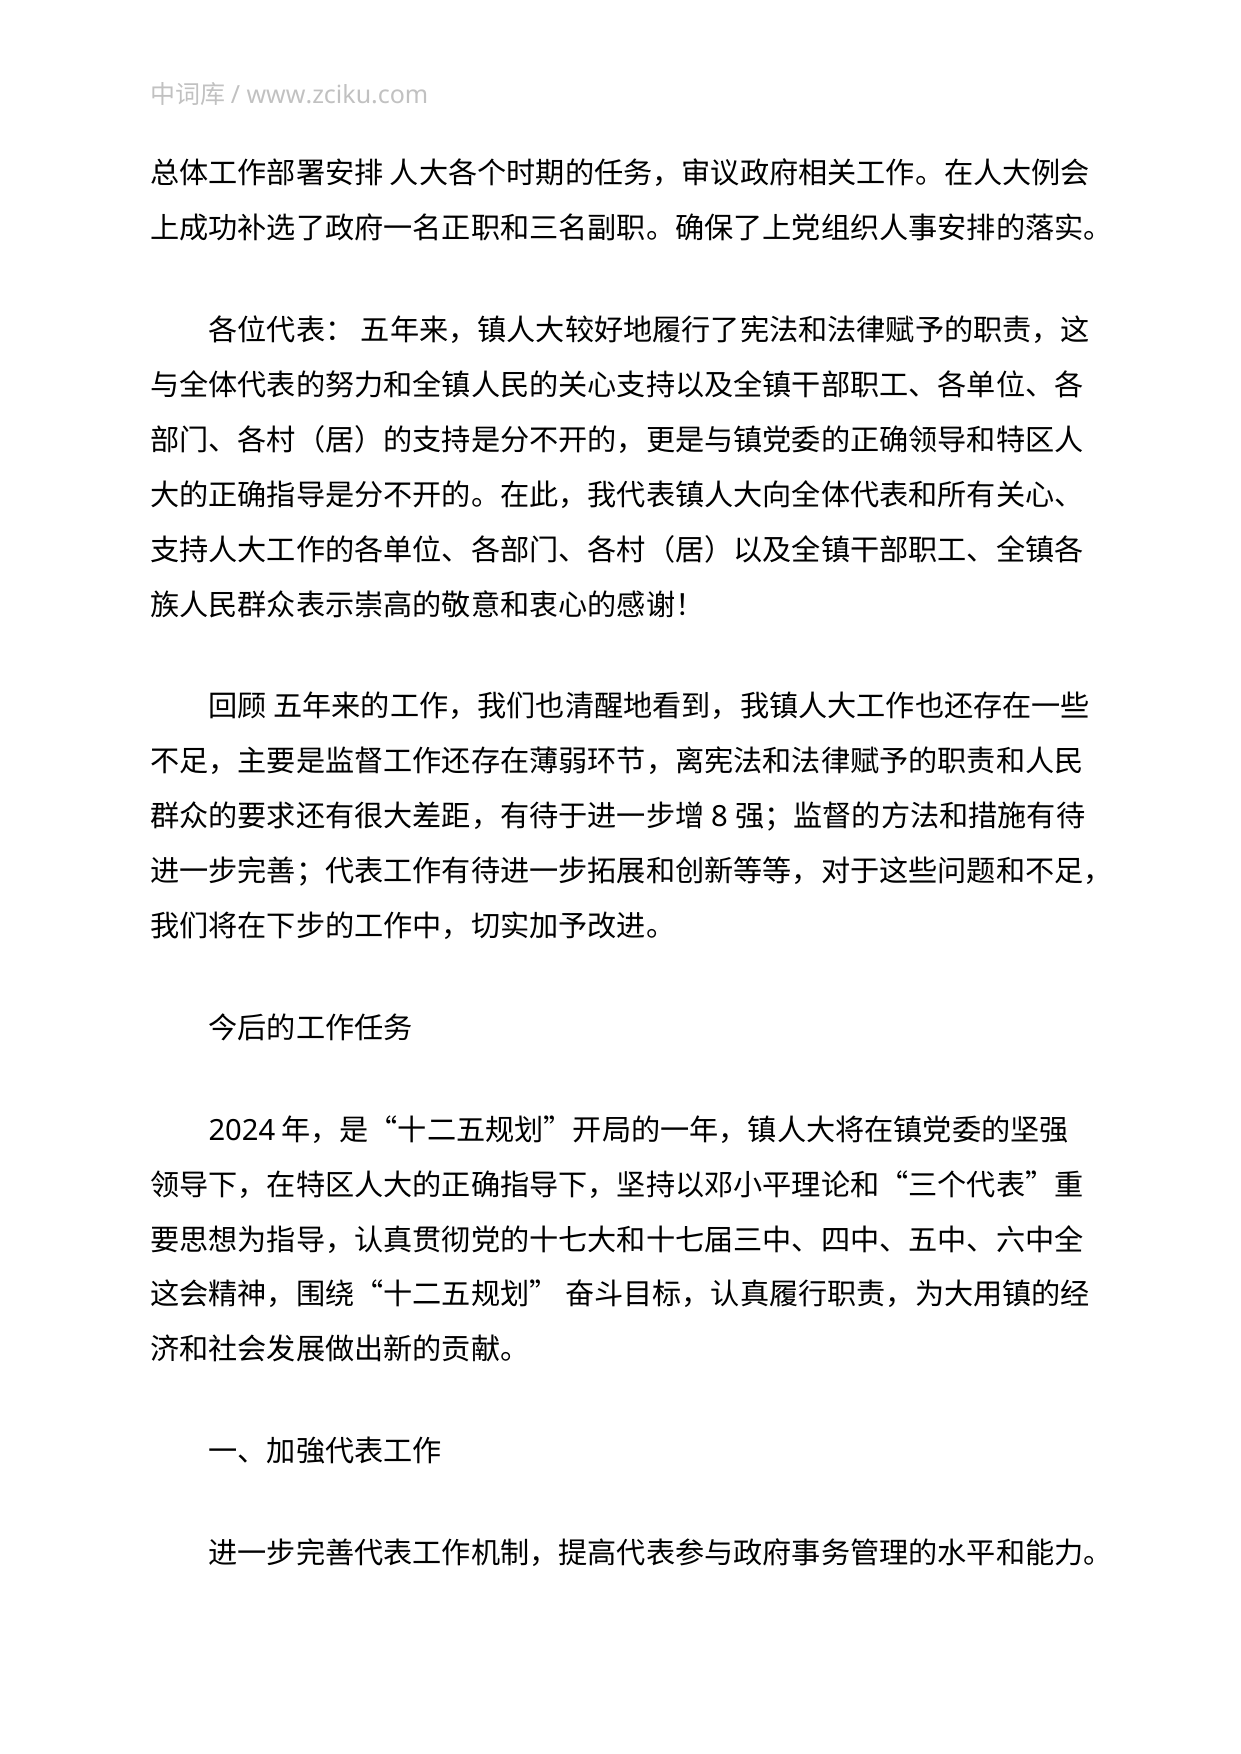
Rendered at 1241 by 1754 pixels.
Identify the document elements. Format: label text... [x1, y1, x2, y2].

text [150, 150, 1090, 247]
text 进一步完善代表工作机制，提高代表参与政府事务管理的水平和能力。 [150, 1529, 1090, 1572]
text 回顾 五年来的工作，我们也清醒地看到，我镇人大工作也还存在一些不足，主要是监督工作还存在薄弱环节，离宪法和法律赋予的职责和人民群众的要求还有很大差距，有待于进一步增 8 强；监督的方法和措施有待进一步完善；代表工作有待进一步拓展和创新等等，对于这些问题和不足，我们将在下步的工作中，切实加予改进。 [150, 683, 1090, 945]
text 各位代表： 五年来，镇人大较好地履行了宪法和法律赋予的职责，这与全体代表的努力和全镇人民的关心支持以及全镇干部职工、各单位、各部门、各村（居）的支持是分不开的，更是与镇党委的正确领导和特区人大的正确指导是分不开的。在此，我代表镇人大向全体代表和所有关心、支持人大工作的各单位、各部门、各村（居）以及全镇干部职工、全镇各族人民群众表示崇高的敬意和衷心的感谢！ [150, 307, 1090, 623]
text 一、加強代表工作 [150, 1428, 1090, 1470]
text 今后的工作任务 [150, 1004, 1090, 1047]
text 2024年，是“十二五规划”开局的一年，镇人大将在镇党委的坚强领导下，在特区人大的正确指导下，坚持以邓小平理论和“三个代表”重要思想为指导，认真贯彻党的十七大和十七届三中、四中、五中、六中全这会精神，围绕“十二五规划” 奋斗目标，认真履行职责，为大用镇的经济和社会发展做出新的贡献。 [150, 1106, 1090, 1368]
